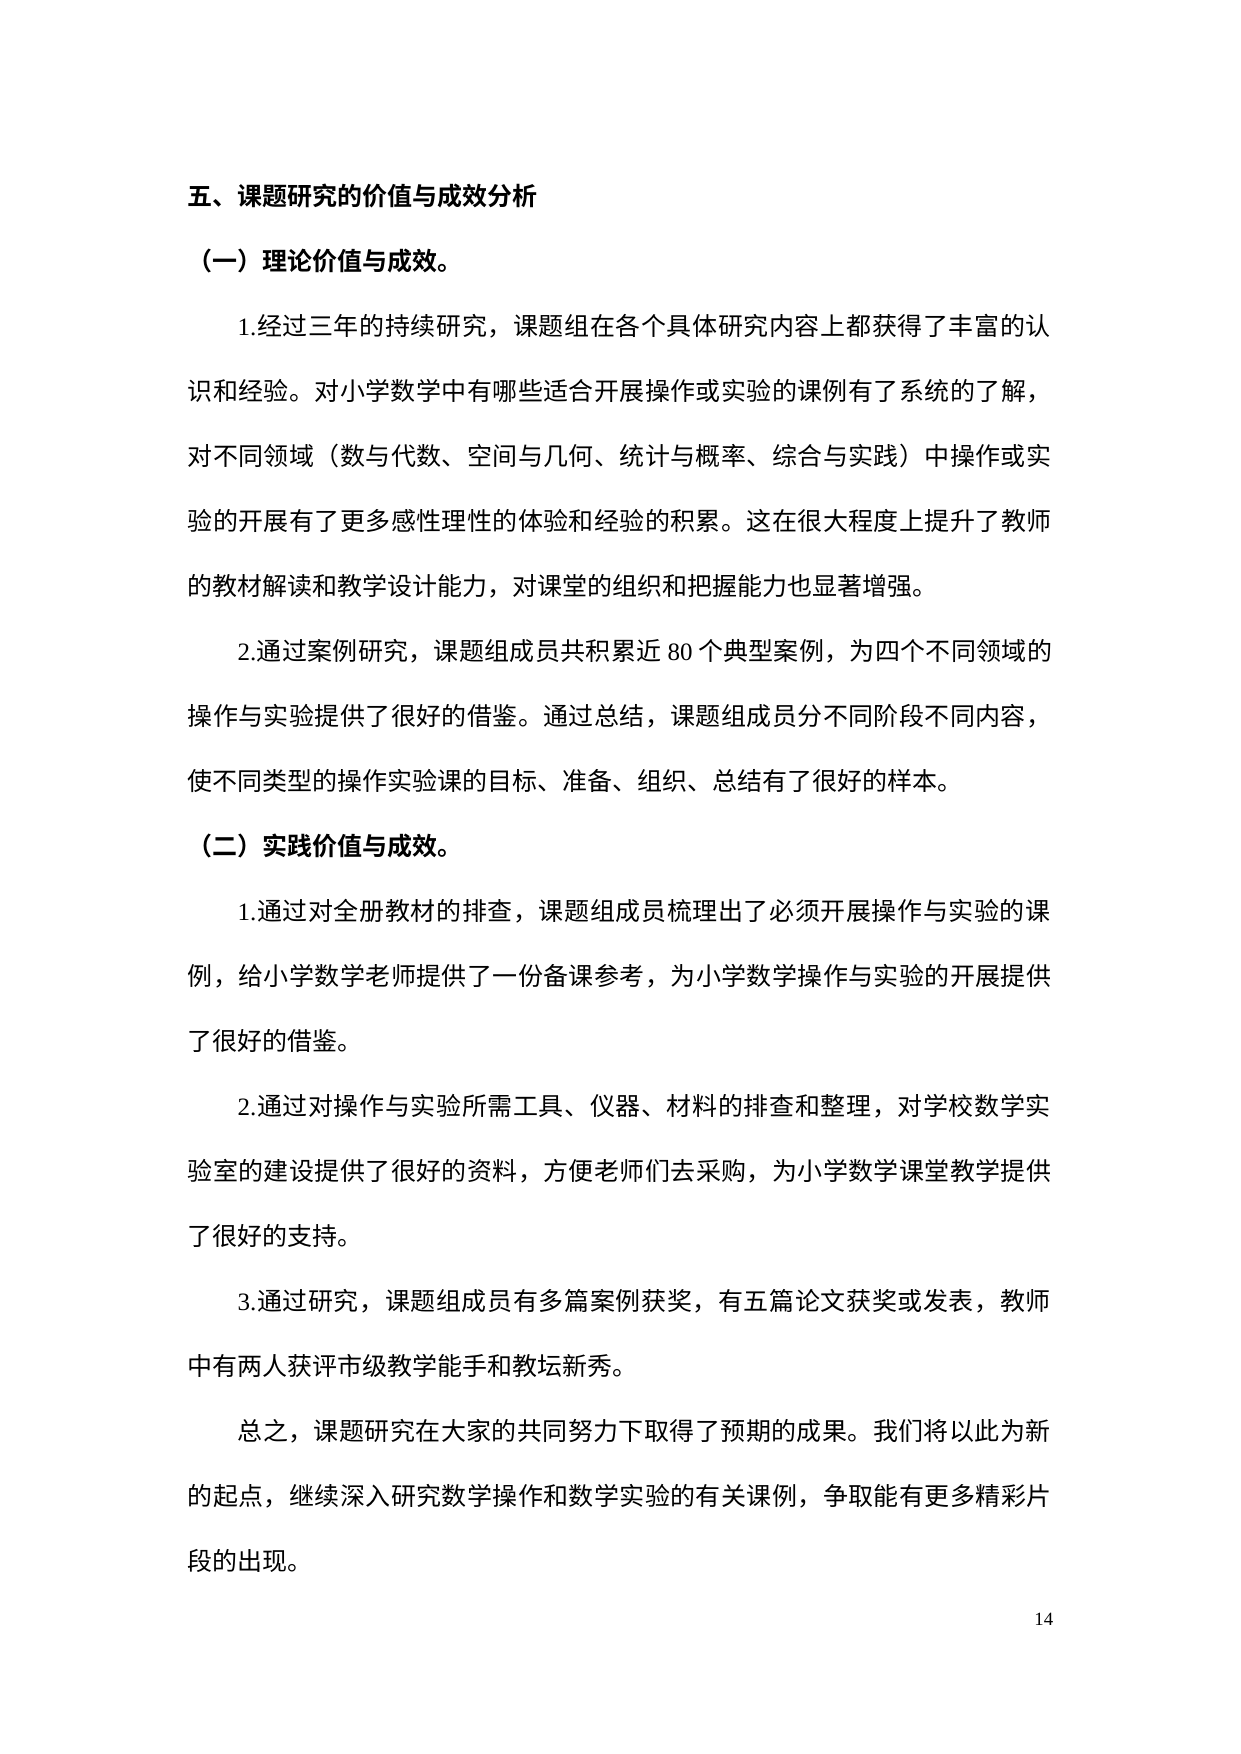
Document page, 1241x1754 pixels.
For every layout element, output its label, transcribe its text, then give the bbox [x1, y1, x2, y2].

text 2.通过对操作与实验所需工具、仪器、材料的排查和整理，对学校数学实验室的建设提供了很好的资料，方便老师们去采购，为小学数学课堂教学提供了很好的支持。 [187, 1072, 1053, 1267]
text （二）实践价值与成效。 [187, 812, 1053, 877]
text 1.经过三年的持续研究，课题组在各个具体研究内容上都获得了丰富的认识和经验。对小学数学中有哪些适合开展操作或实验的课例有了系统的了解，对不同领域（数与代数、空间与几何、统计与概率、综合与实践）中操作或实验的开展有了更多感性理性的体验和经验的积累。这在很大程度上提升了教师的教材解读和教学设计能力，对课堂的组织和把握能力也显著增强。 [187, 292, 1053, 617]
text 1.通过对全册教材的排查，课题组成员梳理出了必须开展操作与实验的课例，给小学数学老师提供了一份备课参考，为小学数学操作与实验的开展提供了很好的借鉴。 [187, 877, 1053, 1072]
text （一）理论价值与成效。 [187, 227, 1053, 292]
text 2.通过案例研究，课题组成员共积累近80个典型案例，为四个不同领域的操作与实验提供了很好的借鉴。通过总结，课题组成员分不同阶段不同内容，使不同类型的操作实验课的目标、准备、组织、总结有了很好的样本。 [187, 617, 1053, 812]
text 总之，课题研究在大家的共同努力下取得了预期的成果。我们将以此为新的起点，继续深入研究数学操作和数学实验的有关课例，争取能有更多精彩片段的出现。 [187, 1397, 1053, 1592]
text 3.通过研究，课题组成员有多篇案例获奖，有五篇论文获奖或发表，教师中有两人获评市级教学能手和教坛新秀。 [187, 1267, 1053, 1397]
text 五、课题研究的价值与成效分析 [187, 162, 1053, 227]
